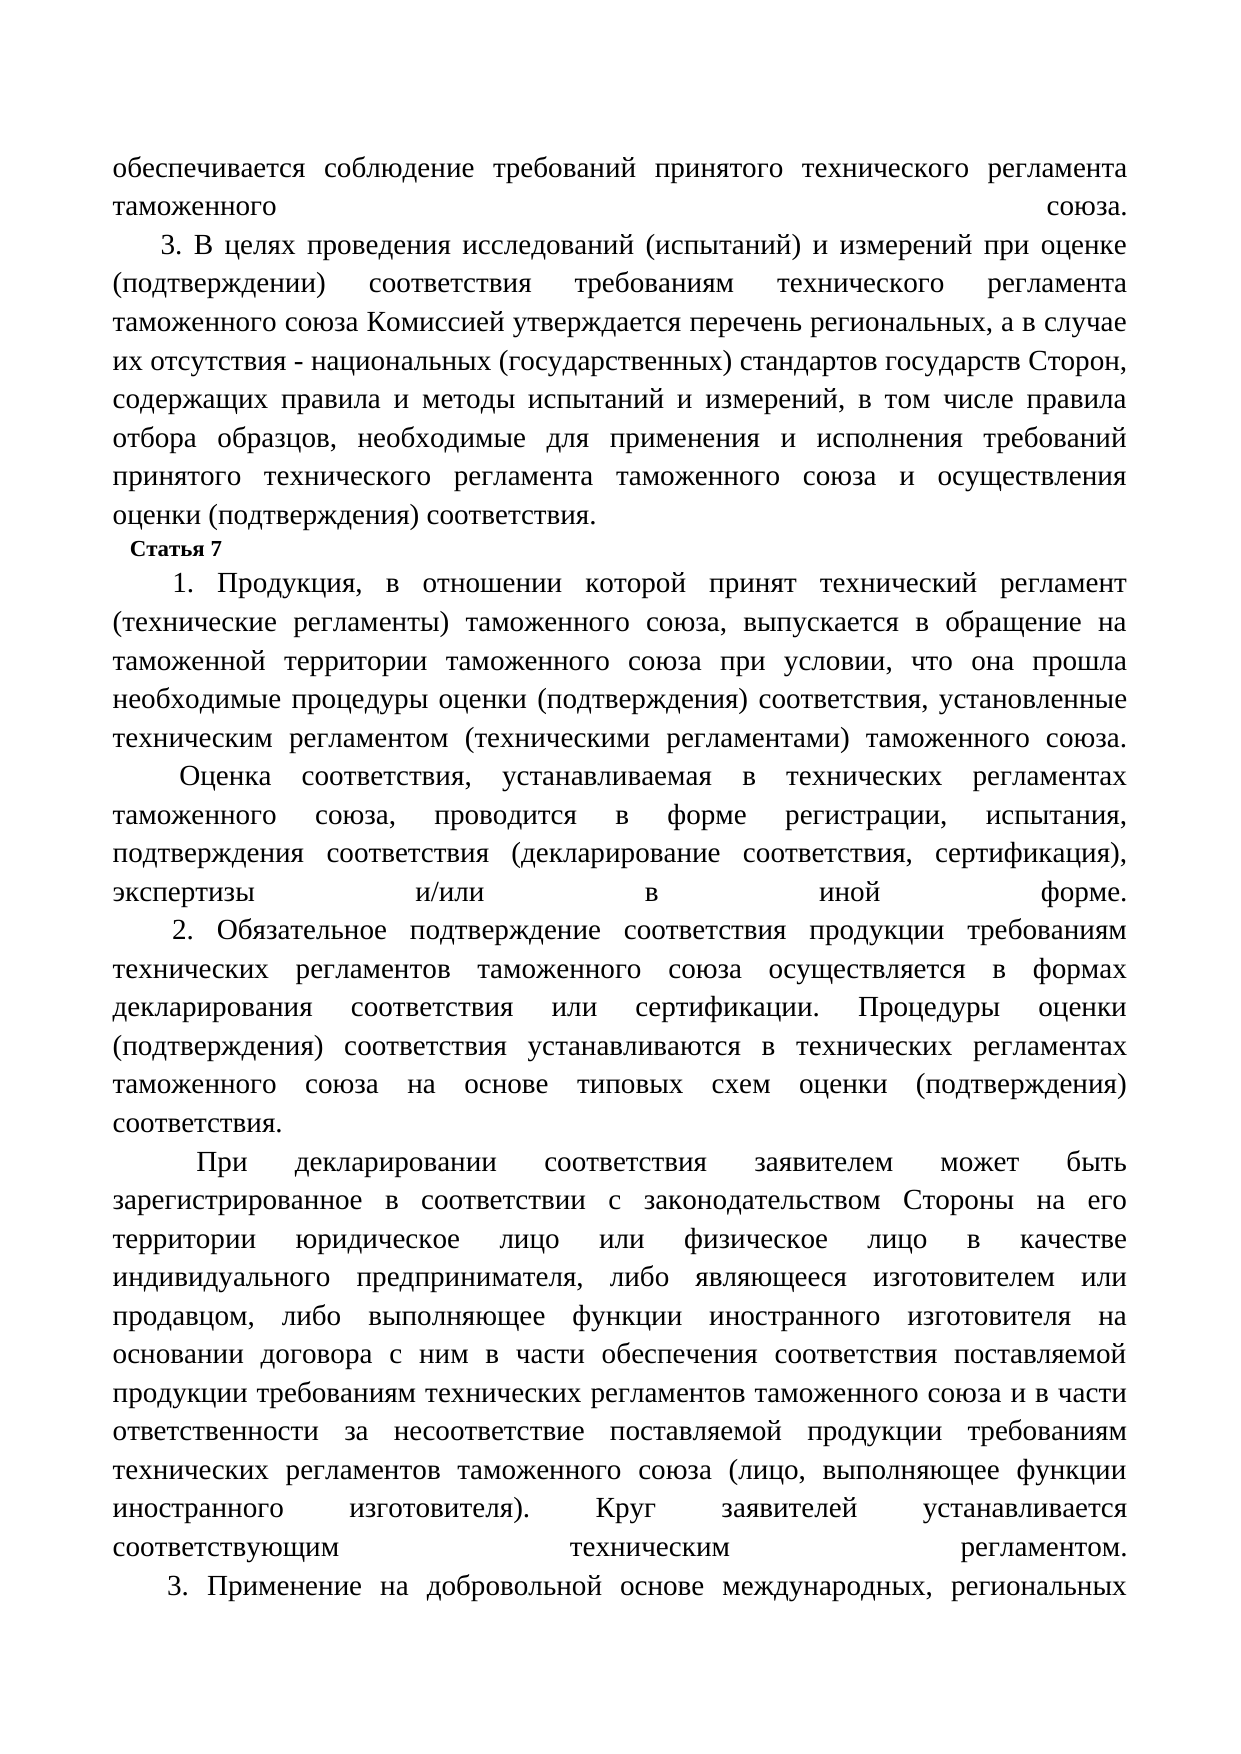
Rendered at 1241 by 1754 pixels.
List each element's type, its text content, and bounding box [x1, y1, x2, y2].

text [112, 566, 1128, 1601]
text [112, 150, 1128, 530]
text Статья 7 [112, 535, 1128, 562]
